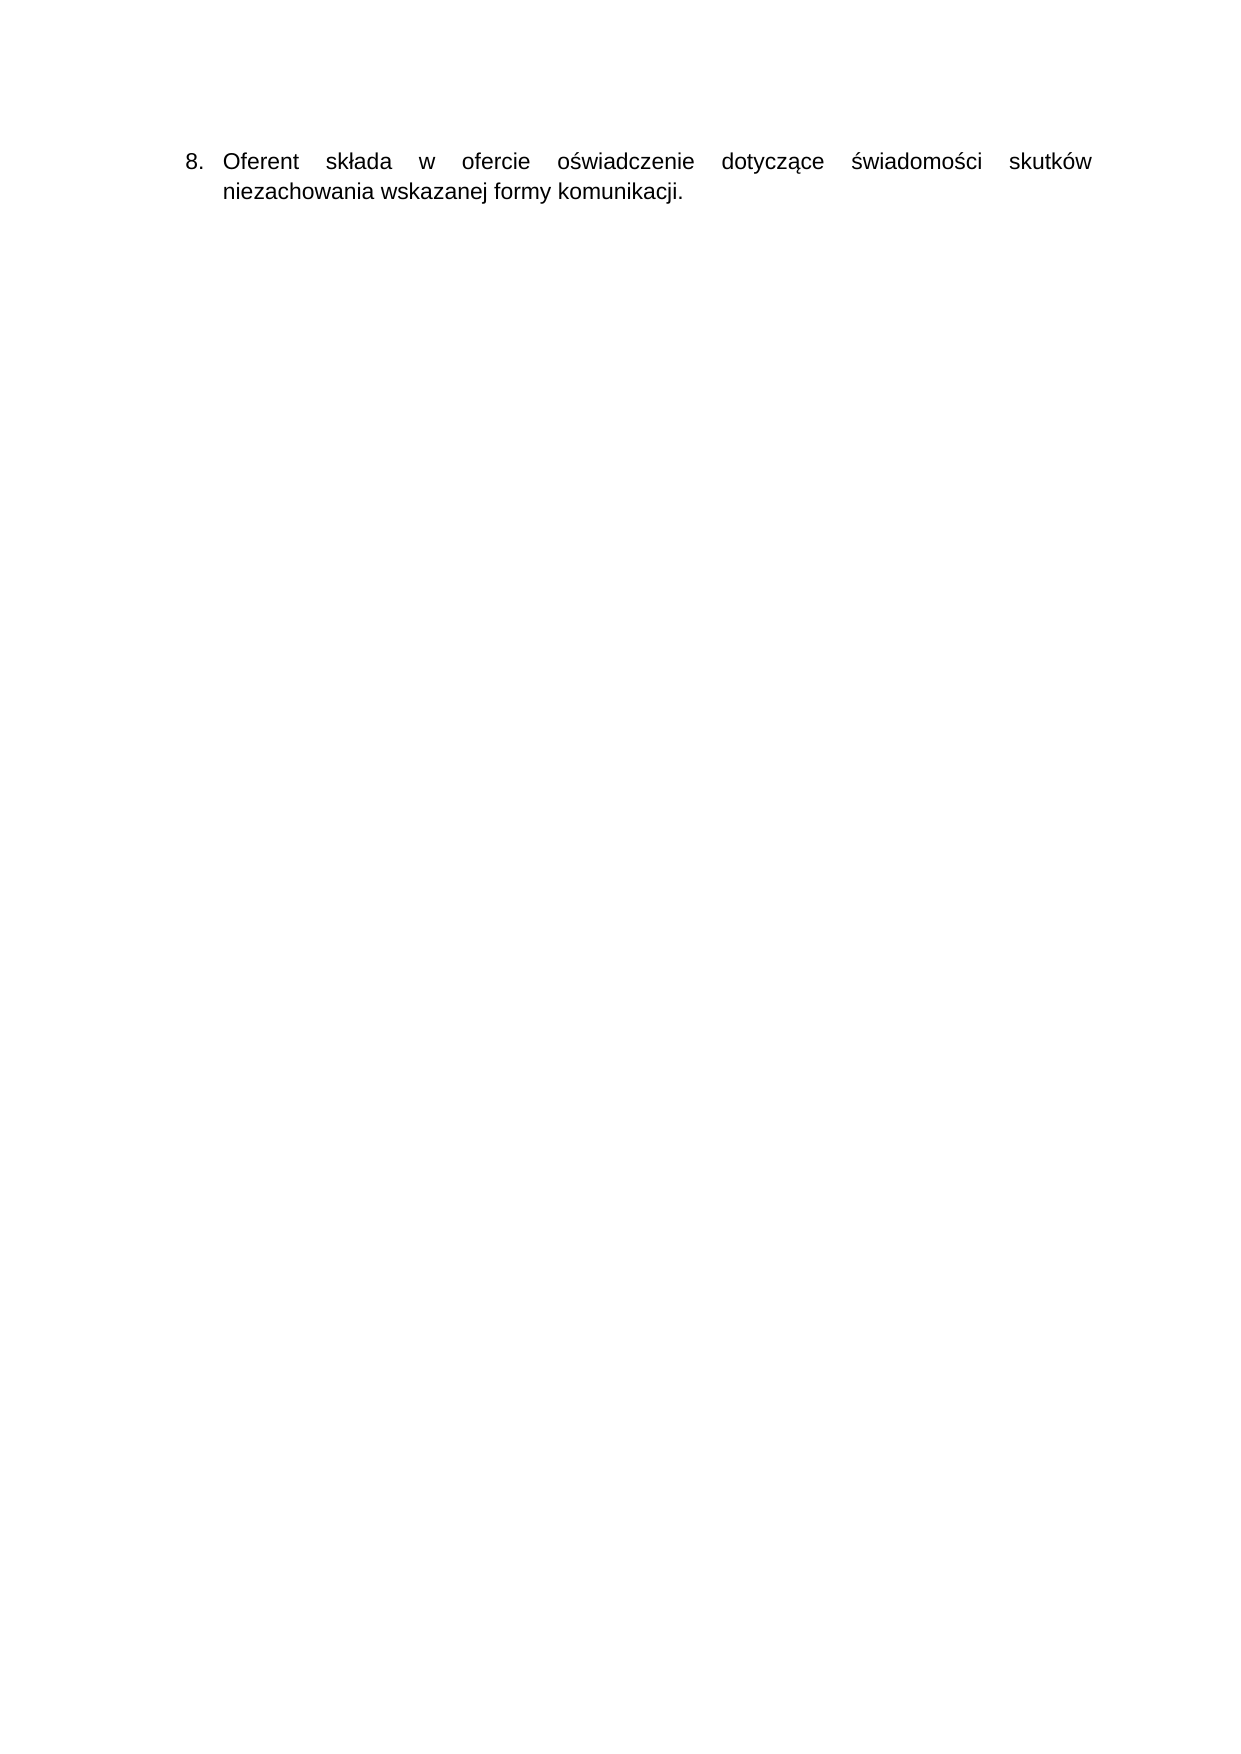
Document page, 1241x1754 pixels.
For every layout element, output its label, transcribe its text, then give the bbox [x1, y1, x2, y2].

list Oferent składa w ofercie oświadczenie dotyczące świadomości skutków niezachowania wskazanej formy komunikacji. [185, 148, 1093, 204]
